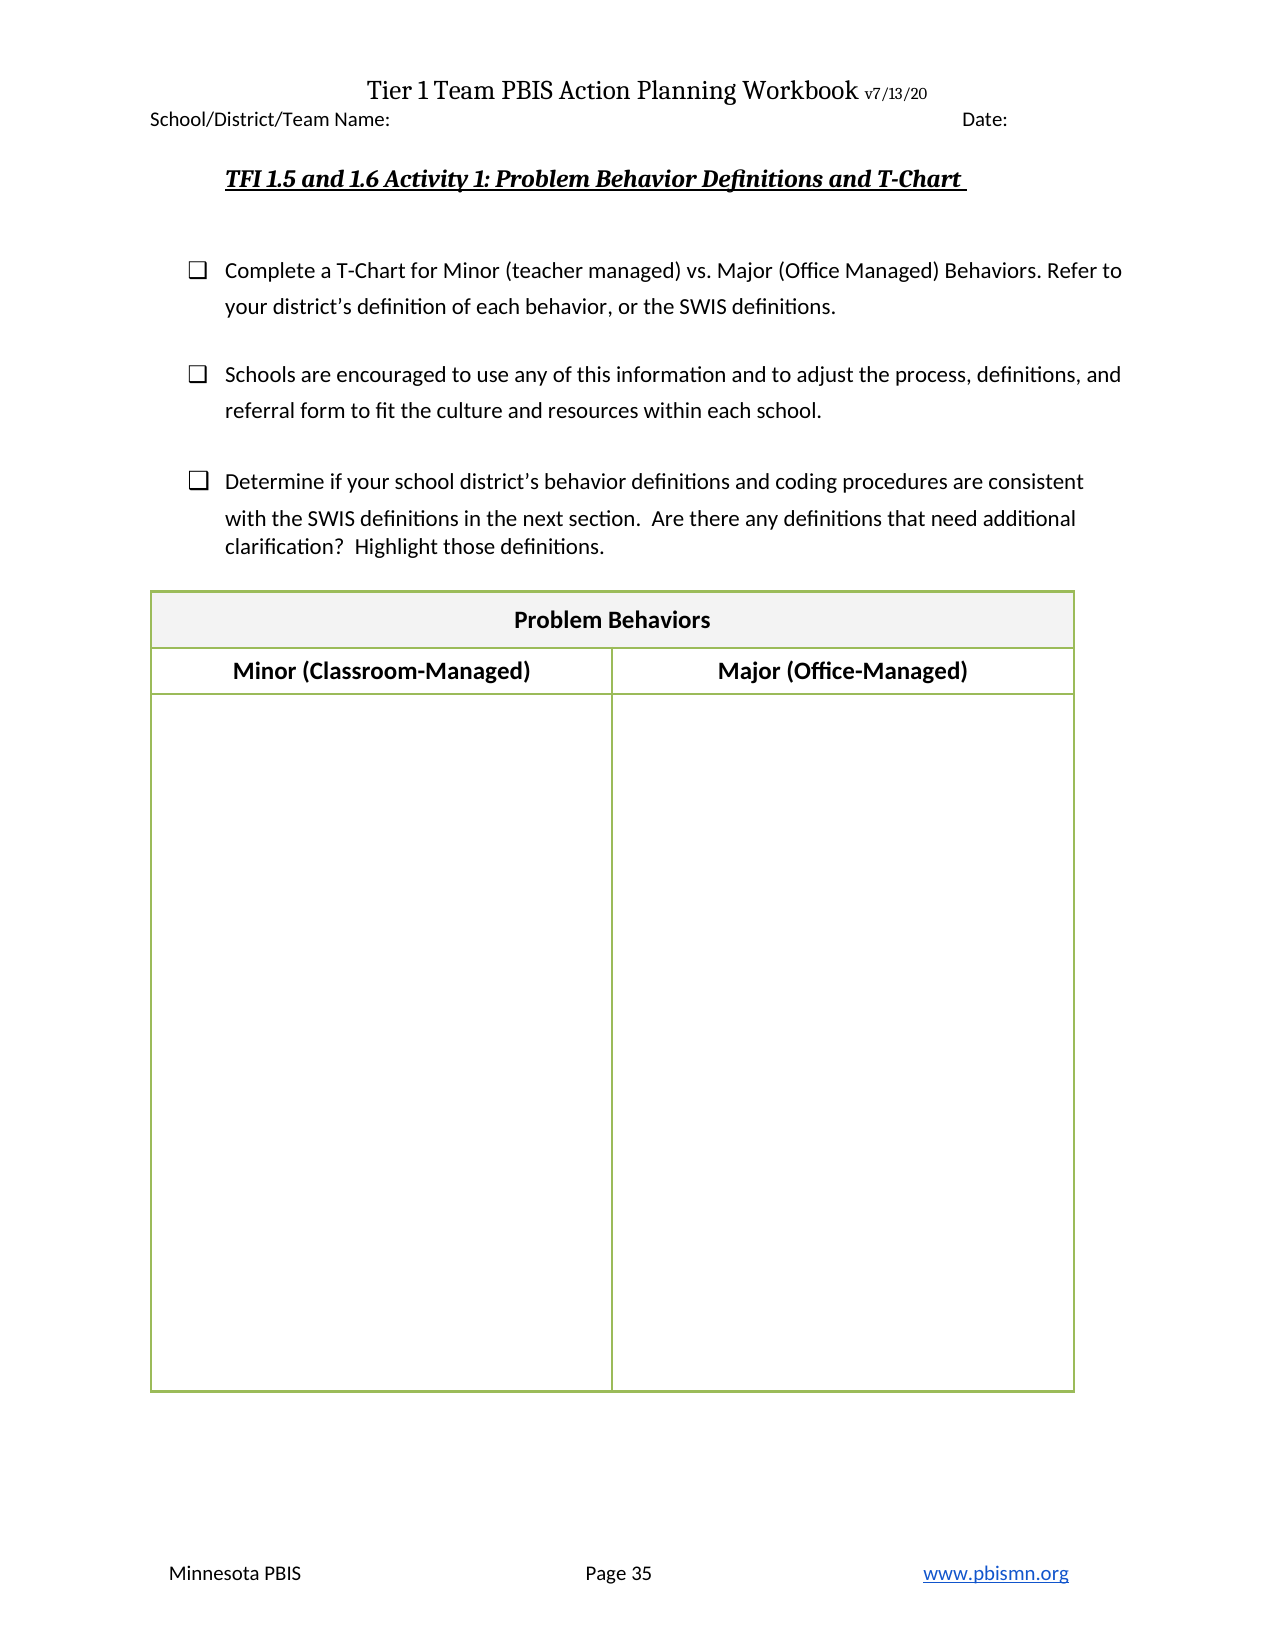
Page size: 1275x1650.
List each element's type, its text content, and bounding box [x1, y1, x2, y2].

subtitle TFI 1.5 and 1.6 Activity 1: Problem Behavior Definitions and T-Chart [225, 165, 1125, 194]
table_header Problem Behaviors [152, 593, 1073, 647]
table_cell Major (Office-Managed) [613, 649, 1073, 692]
table_cell [152, 695, 611, 1390]
list Determine if your school district’s behavior definitions and coding procedures are consistent with the SWIS definitions in the next section. Are there any definitions that need additional clarification? Highlight those definitions. [187, 452, 1125, 560]
table_cell Minor (Classroom-Managed) [152, 649, 611, 692]
table_cell [613, 695, 1073, 1390]
list Schools are encouraged to use any of this information and to adjust the process, definitions, and referral form to fit the culture and resources within each school. [187, 349, 1125, 452]
list Complete a T-Chart for Minor (teacher managed) vs. Major (Office Managed) Behaviors. Refer to your district’s definition of each behavior, or the SWIS definitions. [187, 245, 1125, 349]
